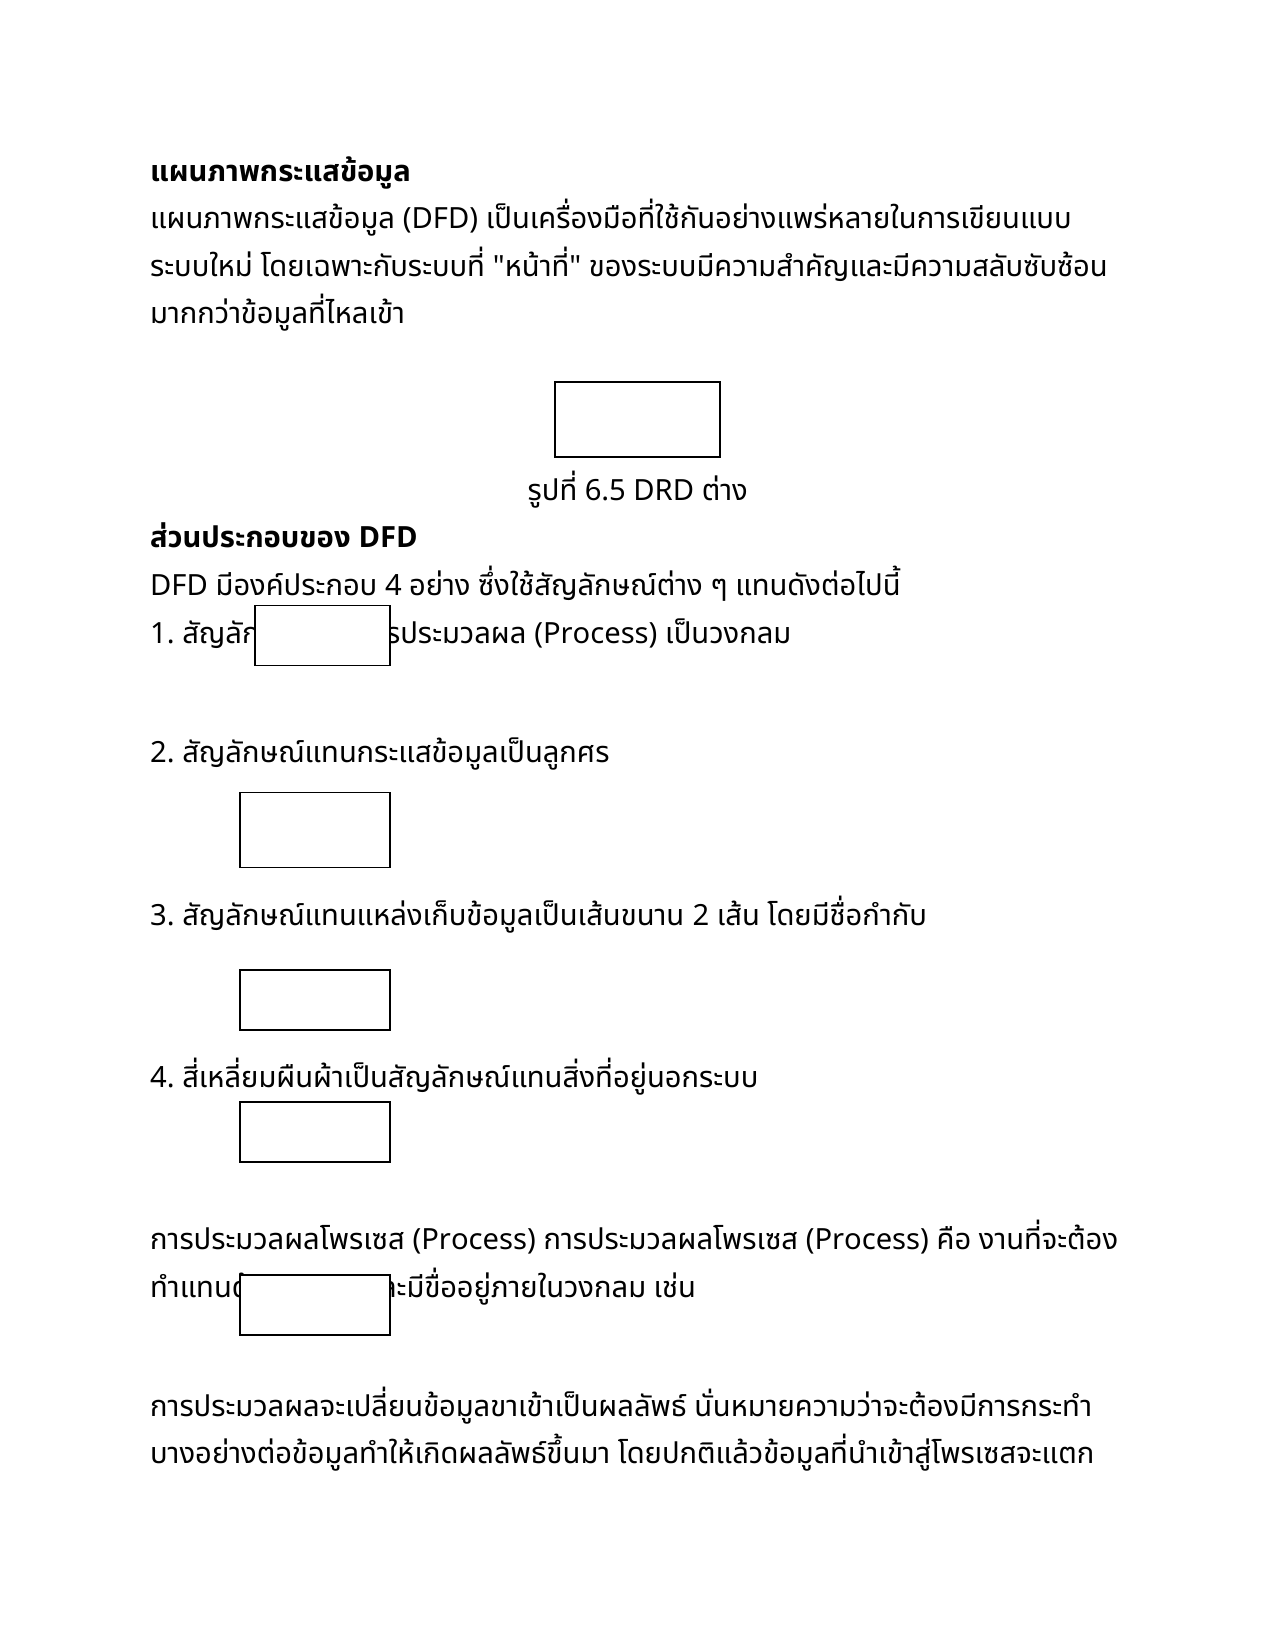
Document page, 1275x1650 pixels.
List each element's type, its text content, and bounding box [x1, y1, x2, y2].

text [150, 1385, 1125, 1477]
text 3. สัญลักษณ์แทนแหล่งเก็บข้อมูลเป็นเส้นขนาน 2 เส้น โดยมีชื่อกำกับ [150, 894, 1125, 968]
text 4. สี่เหลี่ยมผืนผ้าเป็นสัญลักษณ์แทนสิ่งที่อยู่นอกระบบ [150, 1056, 1125, 1131]
text แผนภาพกระแสข้อมูล แผนภาพกระแสข้อมูล (DFD) เป็นเครื่องมือที่ใช้กันอย่างแพร่หลายในการเขียนแบบระบบใหม่ โดยเฉพาะกับระบบที่ "หน้าที่" ของระบบมีความสำคัญและมีความสลับซับซ้อนมากกว่าข้อมูลที่ไหลเข้า [150, 150, 1125, 337]
text ส่วนประกอบของ DFD DFD มีองค์ประกอบ 4 อย่าง ซึ่งใช้สัญลักษณ์ต่าง ๆ แทนดังต่อไปนี้ 1. สัญลักษณ์แทนการประมวลผล (Process) เป็นวงกลม [150, 517, 1125, 687]
text การประมวลผลโพรเซส (Process) การประมวลผลโพรเซส (Process) คือ งานที่จะต้องทำแทนด้วยวงกลมและมีขื่ออยู่ภายในวงกลม เช่น [150, 1218, 1125, 1340]
text 2. สัญลักษณ์แทนกระแสข้อมูลเป็นลูกศร [150, 732, 1125, 806]
text รูปที่ 6.5 DRD ต่าง [150, 469, 1125, 513]
